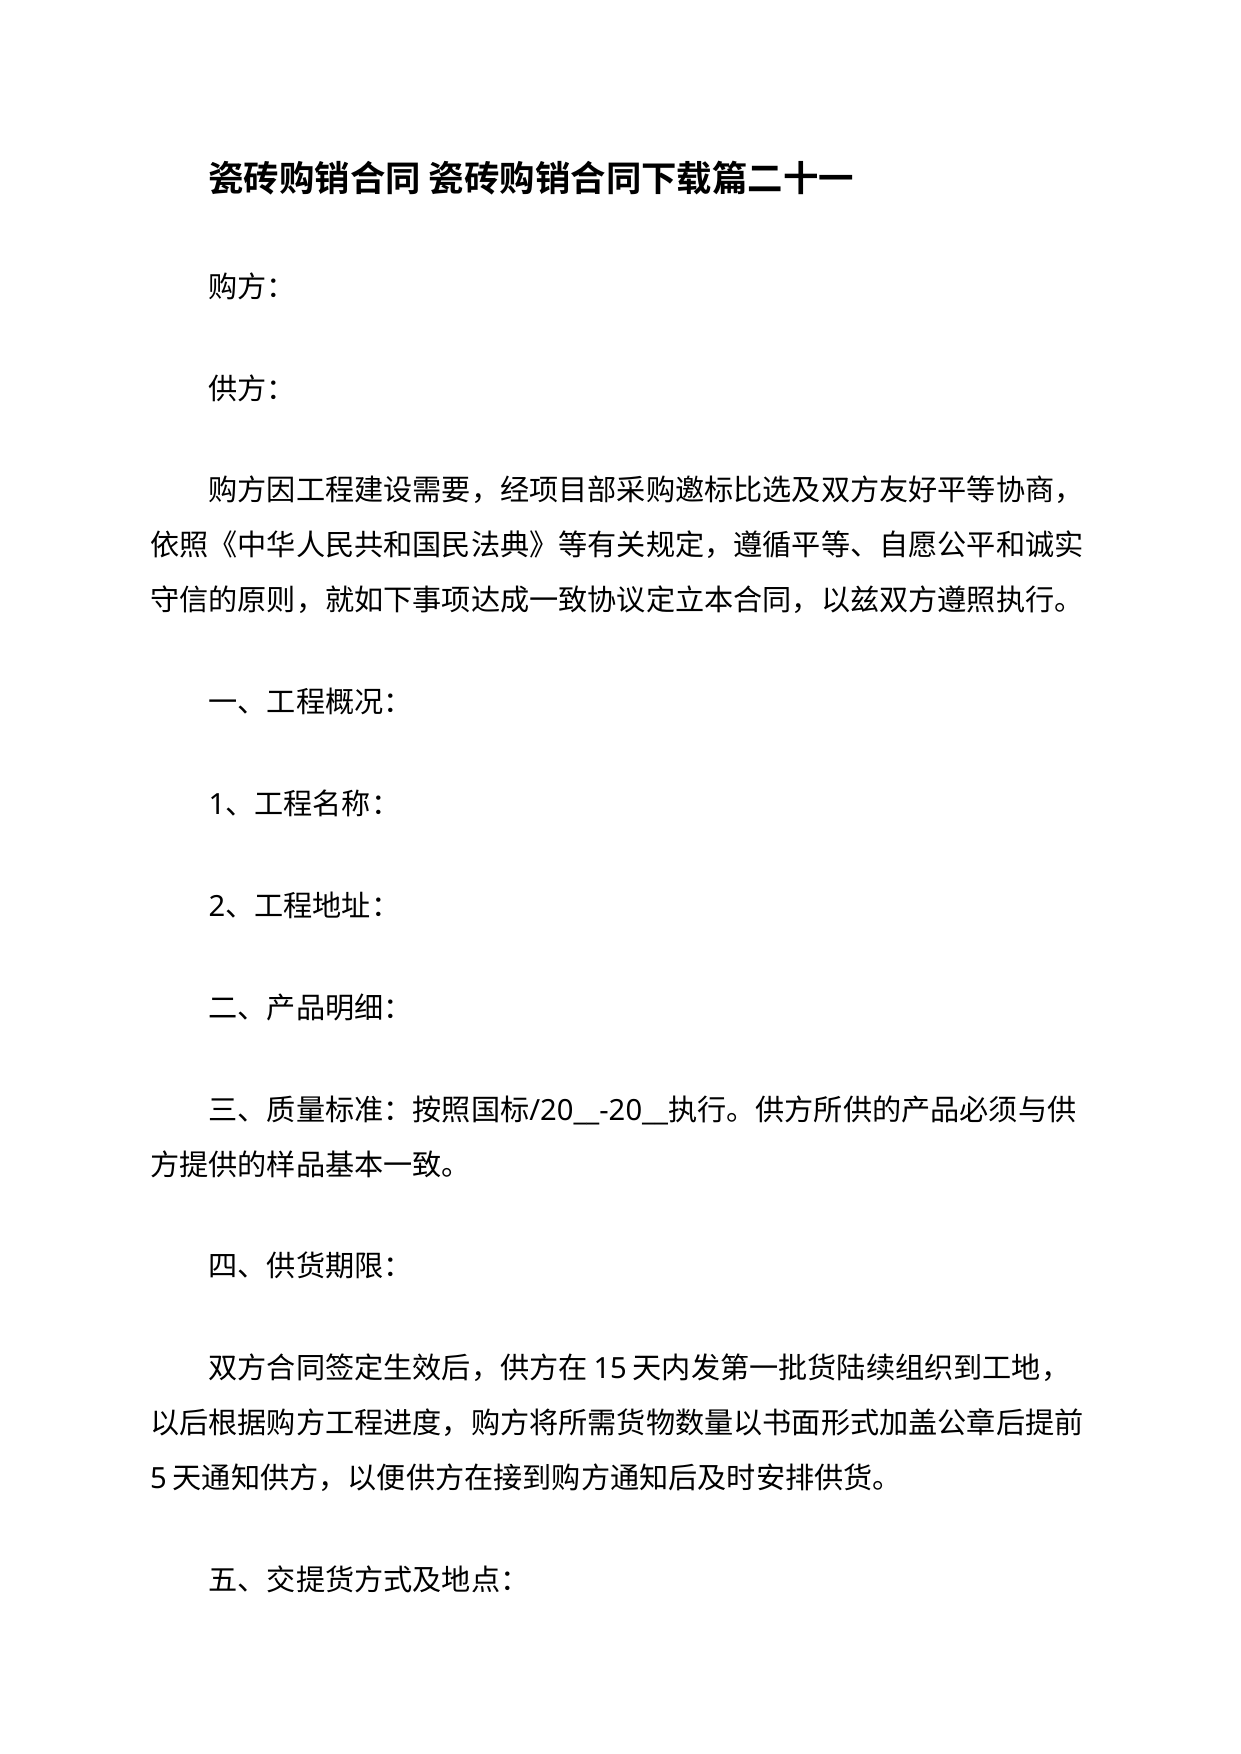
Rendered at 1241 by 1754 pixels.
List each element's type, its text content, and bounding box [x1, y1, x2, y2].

text 二、产品明细： [150, 984, 1090, 1027]
text 供方： [150, 365, 1090, 407]
text 一、工程概况： [150, 678, 1090, 721]
text 2、工程地址： [150, 882, 1090, 925]
text 瓷砖购销合同 瓷砖购销合同下载篇二十一 [150, 150, 1090, 201]
text 双方合同签定生效后，供方在15天内发第一批货陆续组织到工地，以后根据购方工程进度，购方将所需货物数量以书面形式加盖公章后提前5天通知供方，以便供方在接到购方通知后及时安排供货。 [150, 1344, 1090, 1497]
text 购方： [150, 263, 1090, 306]
text 1、工程名称： [150, 780, 1090, 823]
text 五、交提货方式及地点： [150, 1556, 1090, 1599]
text 四、供货期限： [150, 1243, 1090, 1285]
text 三、质量标准：按照国标/20__-20__执行。供方所供的产品必须与供方提供的样品基本一致。 [150, 1086, 1090, 1183]
text 购方因工程建设需要，经项目部采购邀标比选及双方友好平等协商，依照《中华人民共和国民法典》等有关规定，遵循平等、自愿公平和诚实守信的原则，就如下事项达成一致协议定立本合同，以兹双方遵照执行。 [150, 467, 1090, 619]
